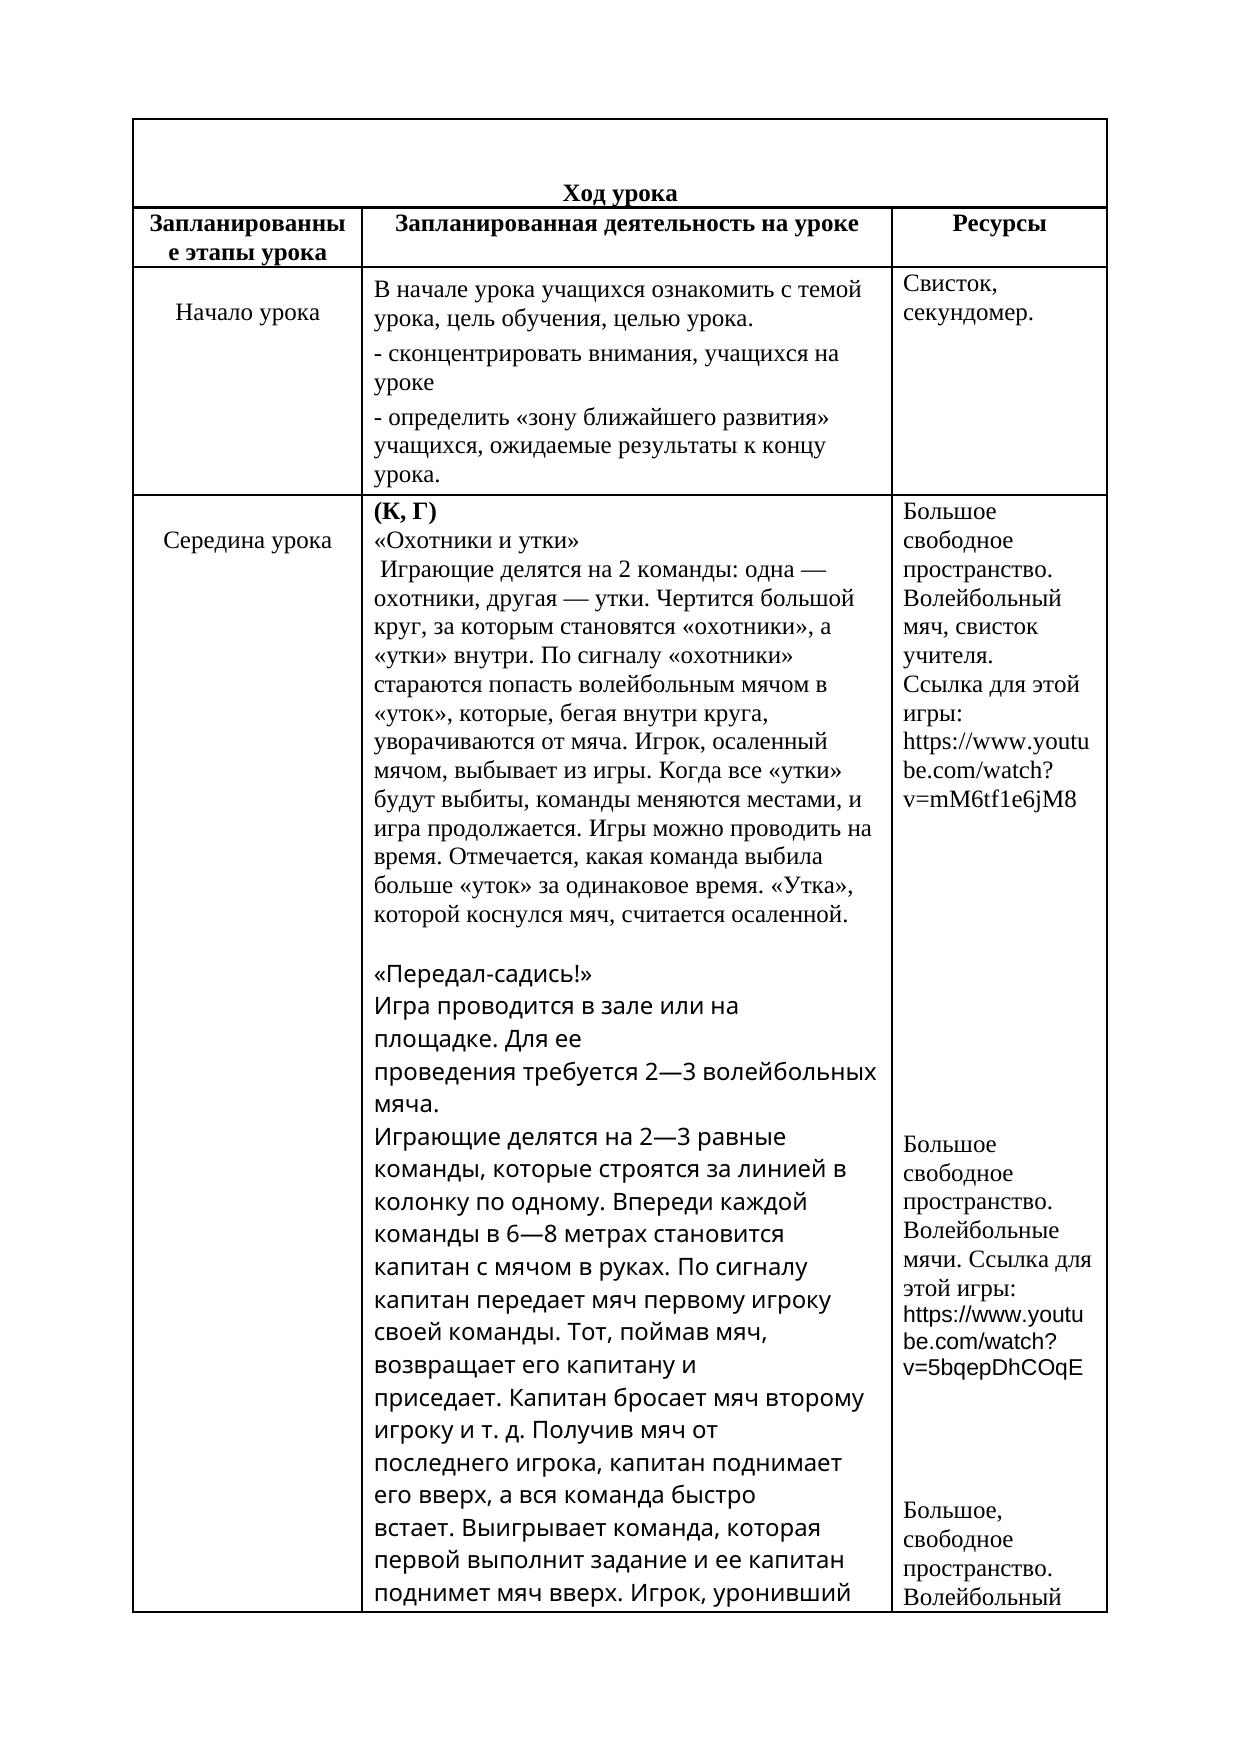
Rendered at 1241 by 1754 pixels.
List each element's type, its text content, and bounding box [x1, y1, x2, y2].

table_cell Ресурсы [893, 209, 1106, 266]
table_cell Середина урока [134, 496, 361, 1611]
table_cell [363, 496, 891, 1611]
table_cell Начало урока [134, 268, 361, 494]
table_cell Запланированная деятельность на уроке [363, 209, 891, 266]
table_cell В начале урока учащихся ознакомить с темой урока, цель обучения, целью урока. - сконцентрировать внимания, учащихся на уроке - определить «зону ближайшего развития» учащихся, ожидаемые результаты к концу урока. [363, 268, 891, 494]
table_cell Свисток, секундомер. [893, 268, 1106, 494]
table_cell Запланированные этапы урока [134, 209, 361, 266]
table_cell Ход урока [134, 120, 1106, 206]
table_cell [893, 496, 1106, 1611]
